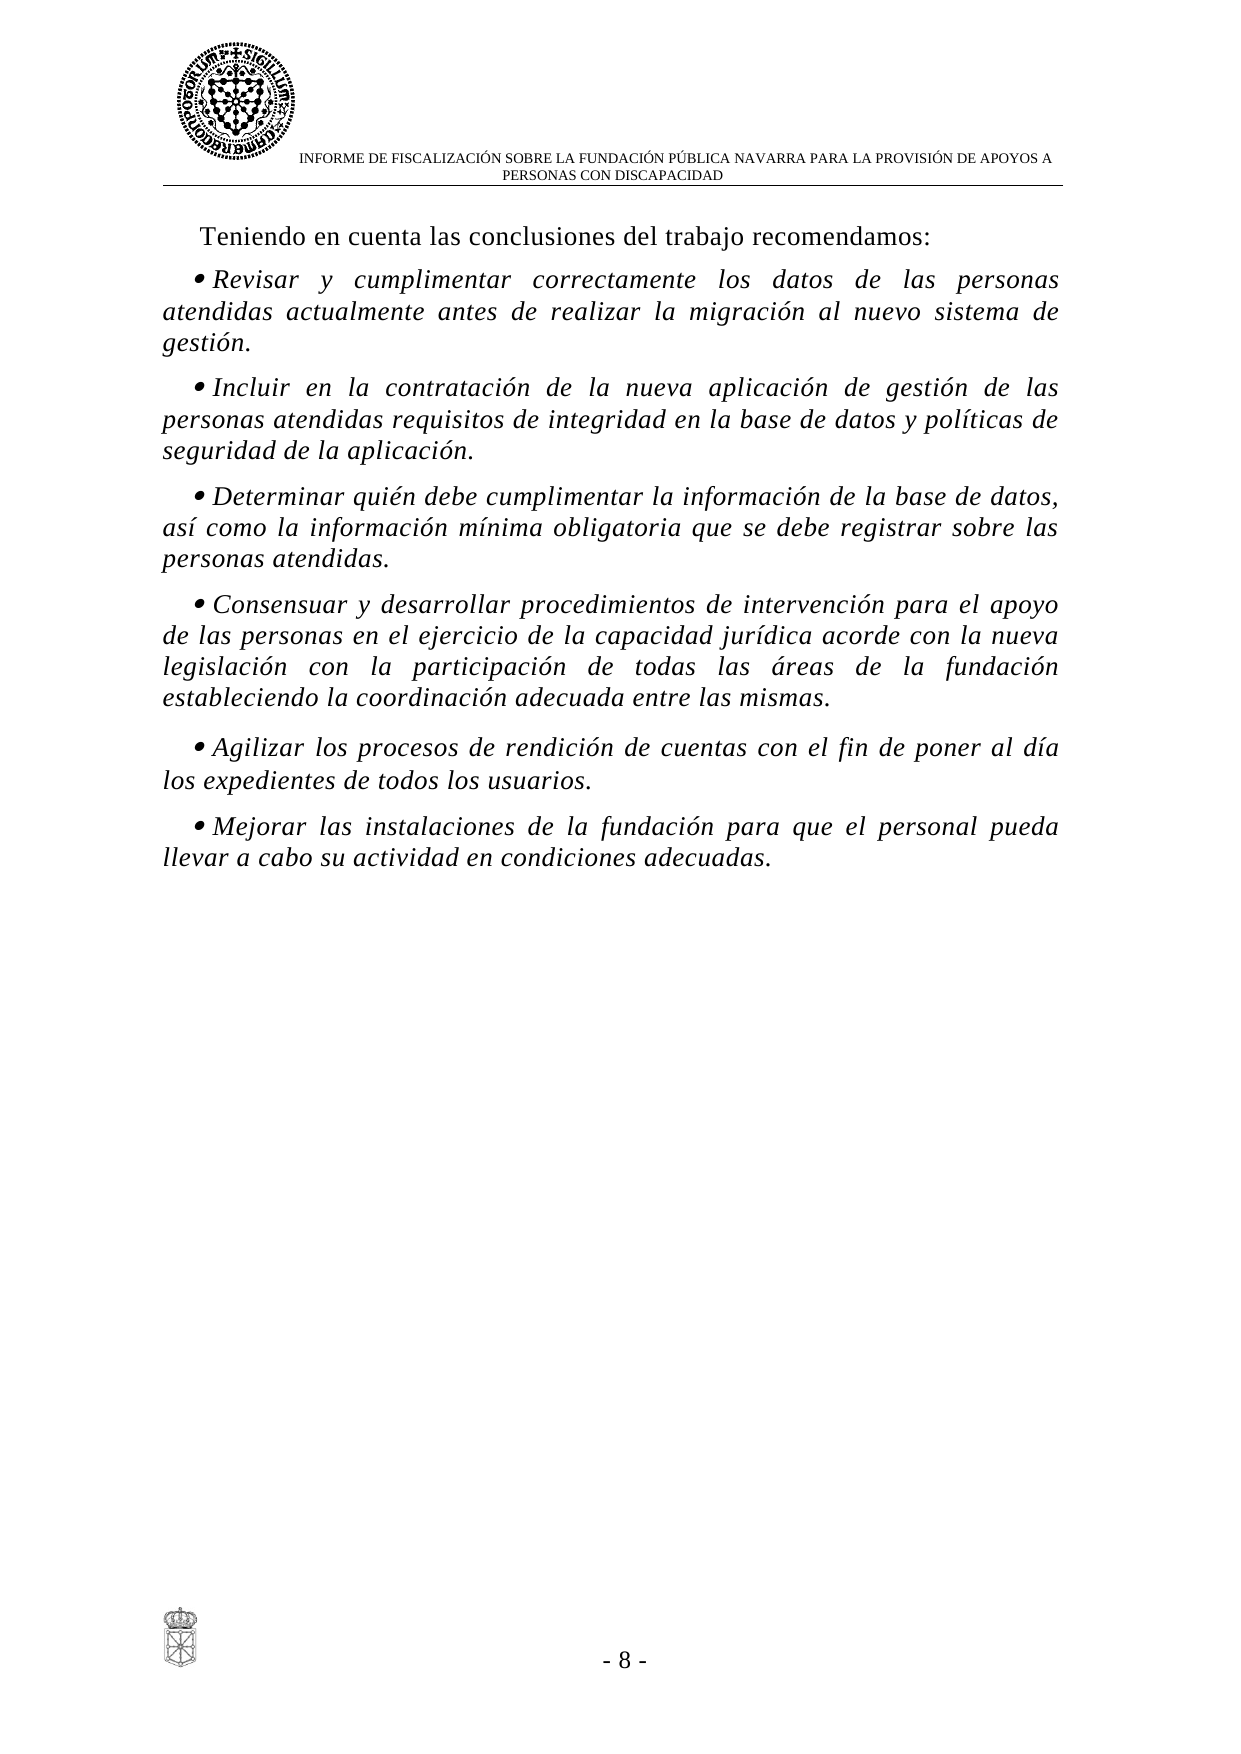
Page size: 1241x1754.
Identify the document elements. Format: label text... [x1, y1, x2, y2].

list Revisar y cumplimentar correctamente los datos de las personas atendidas actualmente antes de realizar la migración al nuevo sistema de gestión. [162, 263, 1063, 357]
list Determinar quién debe cumplimentar la información de la base de datos, así como la información mínima obligatoria que se debe registrar sobre las personas atendidas. [162, 479, 1063, 573]
picture [172, 38, 299, 164]
list Incluir en la contratación de la nueva aplicación de gestión de las personas atendidas requisitos de integridad en la base de datos y políticas de seguridad de la aplicación. [162, 371, 1063, 465]
picture [162, 1607, 198, 1668]
list Agilizar los procesos de rendición de cuentas con el fin de poner al día los expedientes de todos los usuarios. [162, 727, 1063, 795]
list Mejorar las instalaciones de la fundación para que el personal pueda llevar a cabo su actividad en condiciones adecuadas. [162, 809, 1063, 872]
text Teniendo en cuenta las conclusiones del trabajo recomendamos: [162, 220, 1063, 251]
list Consensuar y desarrollar procedimientos de intervención para el apoyo de las personas en el ejercicio de la capacidad jurídica acorde con la nueva legislación con la participación de todas las áreas de la fundación estableciendo la coordinación adecuada entre las mismas. [162, 588, 1063, 712]
